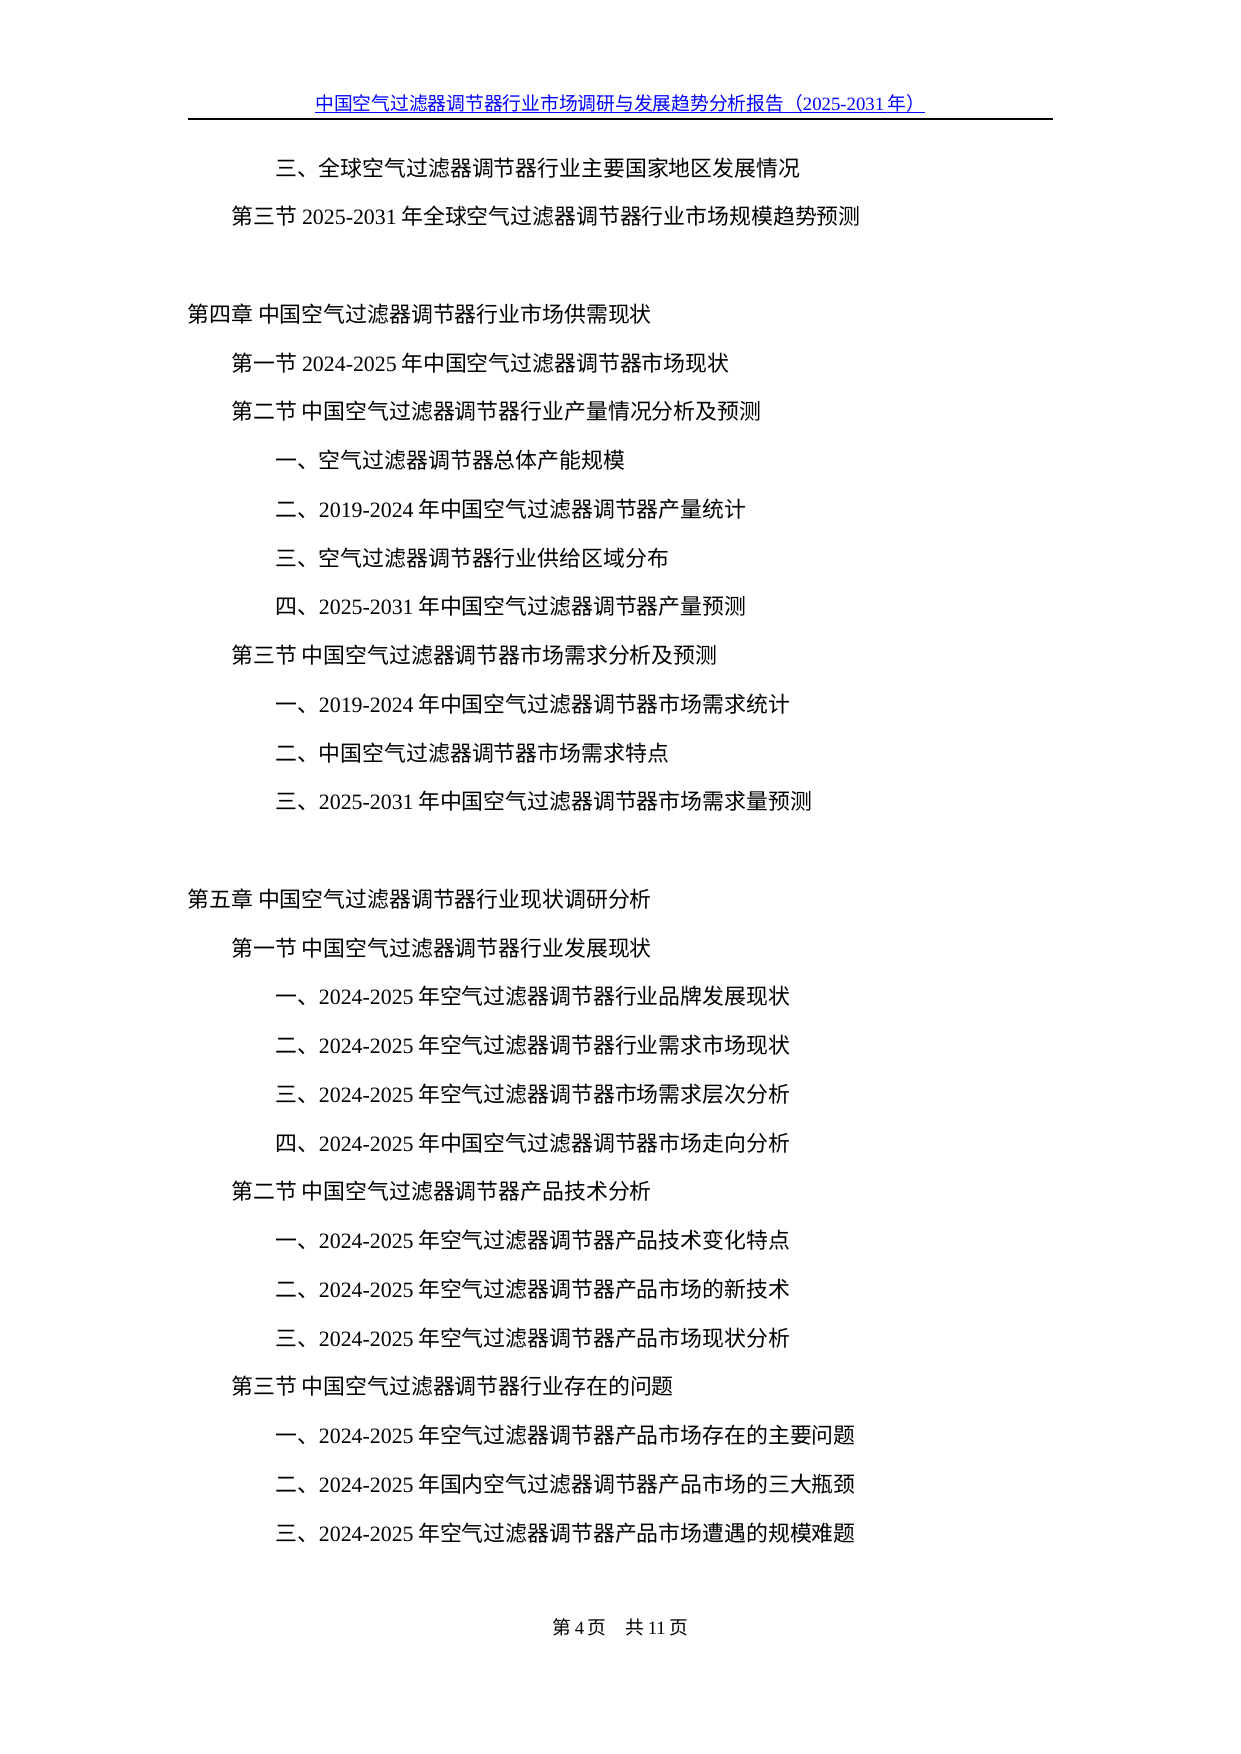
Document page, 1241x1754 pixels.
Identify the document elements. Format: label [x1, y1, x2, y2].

text [187, 150, 1053, 1548]
